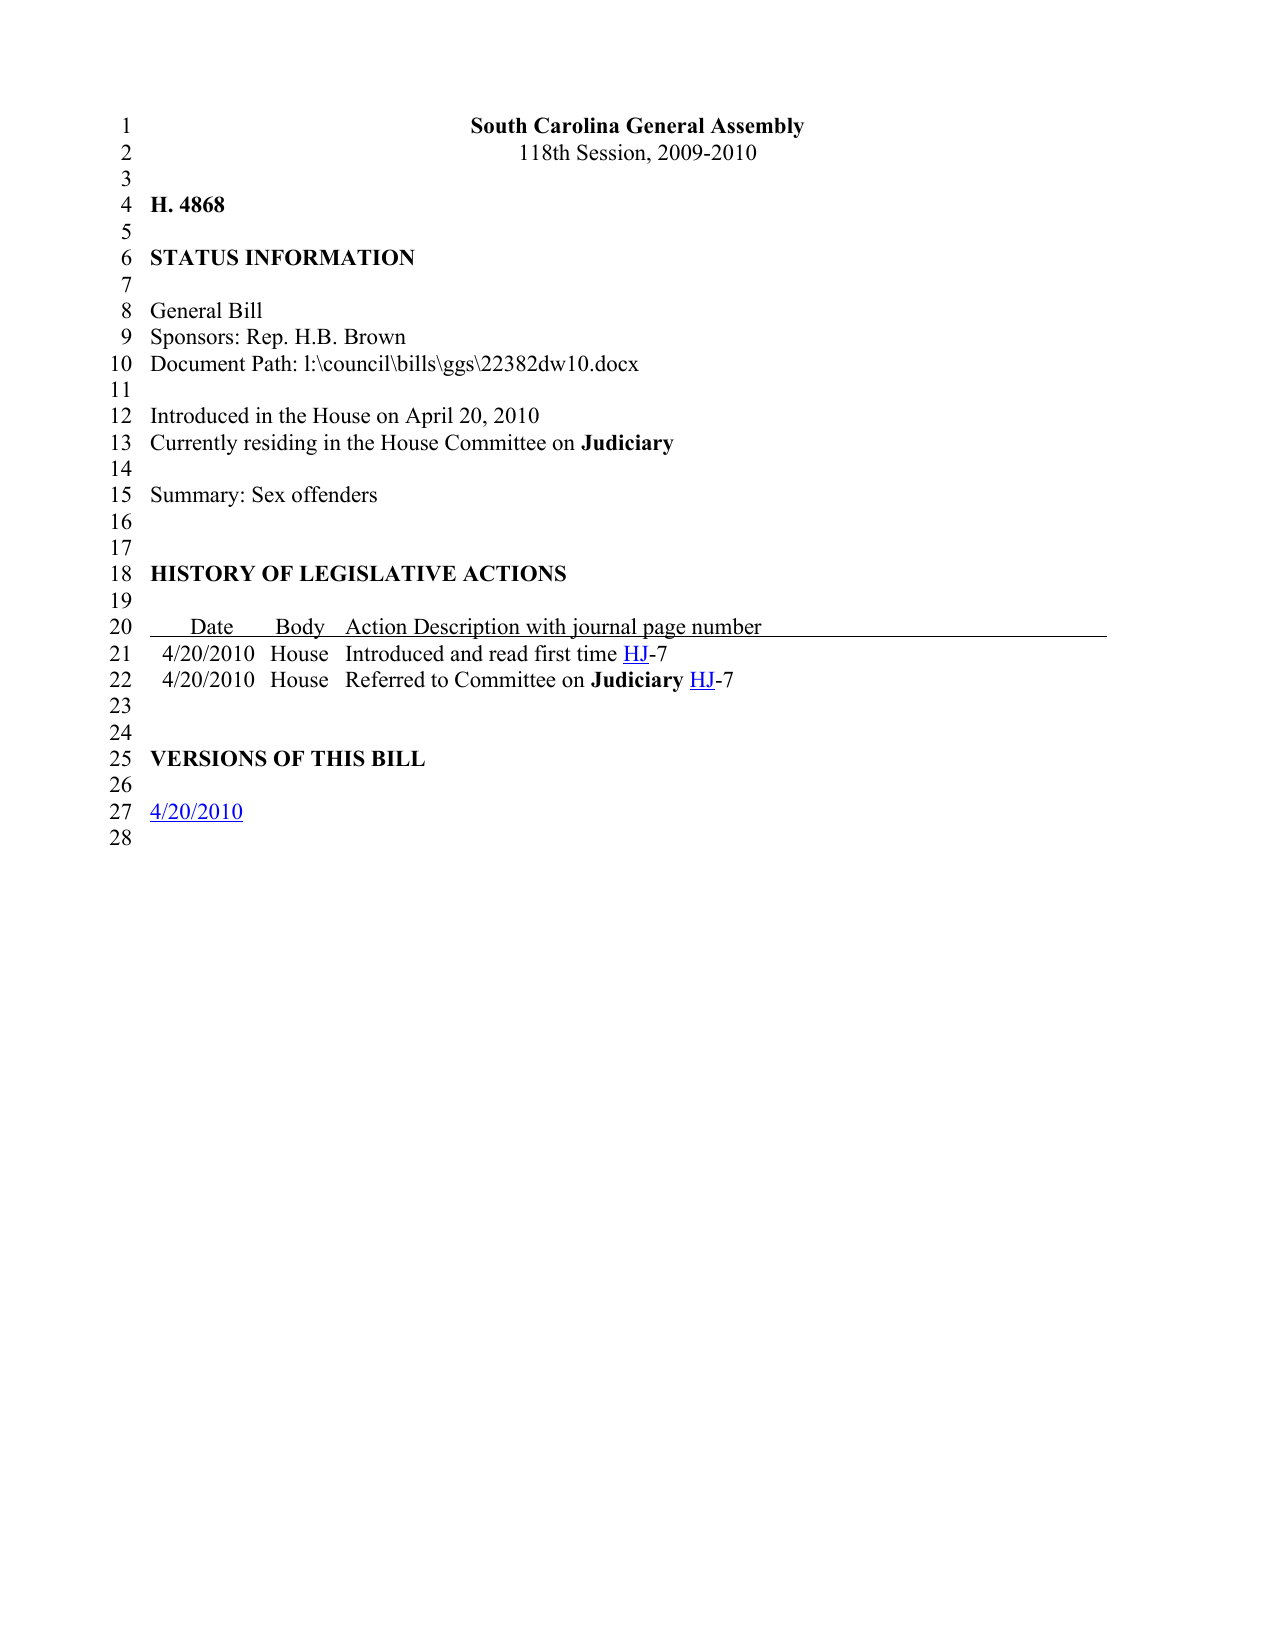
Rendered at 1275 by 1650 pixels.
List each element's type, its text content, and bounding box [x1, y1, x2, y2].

text Sponsors: Rep. H.B. Brown [150, 323, 1125, 350]
text Document Path: l:\council\bills\ggs\22382dw10.docx [150, 350, 1125, 376]
text VERSIONS OF THIS BILL [150, 745, 1125, 771]
text South Carolina General Assembly [150, 112, 1125, 139]
text Introduced in the House on April 20, 2010 [150, 402, 1125, 429]
text Date Body Action Description with journal page number [150, 613, 1125, 639]
text H. 4868 [150, 192, 1125, 218]
text Currently residing in the House Committee on Judiciary [150, 429, 1125, 455]
text HISTORY OF LEGISLATIVE ACTIONS [150, 561, 1125, 587]
text 4/20/2010 House Referred to Committee on Judiciary HJ-7 [150, 666, 1125, 692]
text 118th Session, 2009-2010 [150, 139, 1125, 165]
text Summary: Sex offenders [150, 481, 1125, 508]
text General Bill [150, 297, 1125, 323]
text 4/20/2010 [150, 798, 1125, 824]
text STATUS INFORMATION [150, 244, 1125, 271]
text 4/20/2010 House Introduced and read first time HJ-7 [150, 639, 1125, 666]
